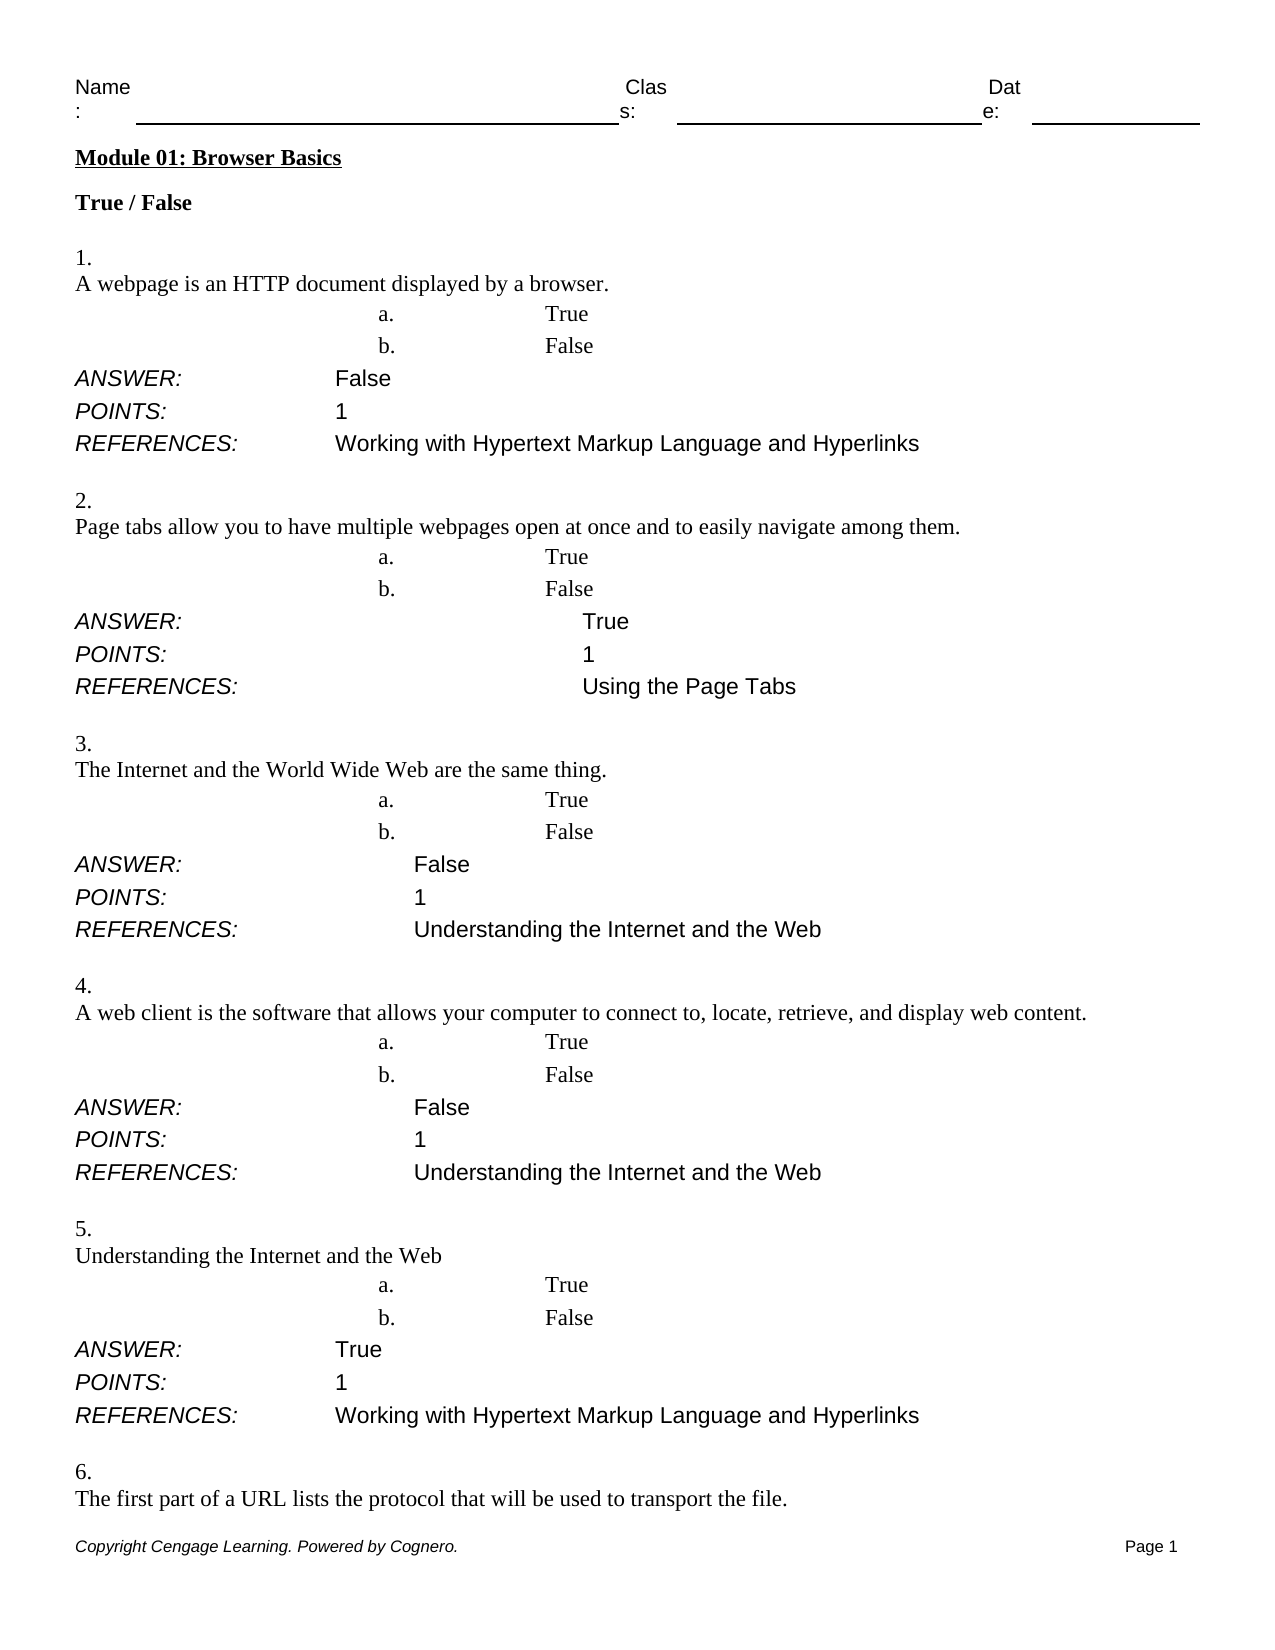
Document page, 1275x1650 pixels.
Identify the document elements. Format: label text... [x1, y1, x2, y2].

table_header 5. ​ Understanding the Internet and the Web [75, 1215, 1200, 1431]
table_header True / False [75, 189, 1200, 216]
table_header 2. ​ Page tabs allow you to have multiple webpages open at once and to easily navigate among them. [75, 487, 1200, 703]
table_header 1. ​ A webpage is an HTTP document displayed by a browser. [75, 244, 1200, 460]
table_header 3. ​ The Internet and the World Wide Web are the same thing. [75, 730, 1200, 946]
table_header 4. ​ A web client is the software that allows your computer to connect to, locate, retrieve, and display web content. [75, 973, 1200, 1188]
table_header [75, 1458, 1200, 1511]
